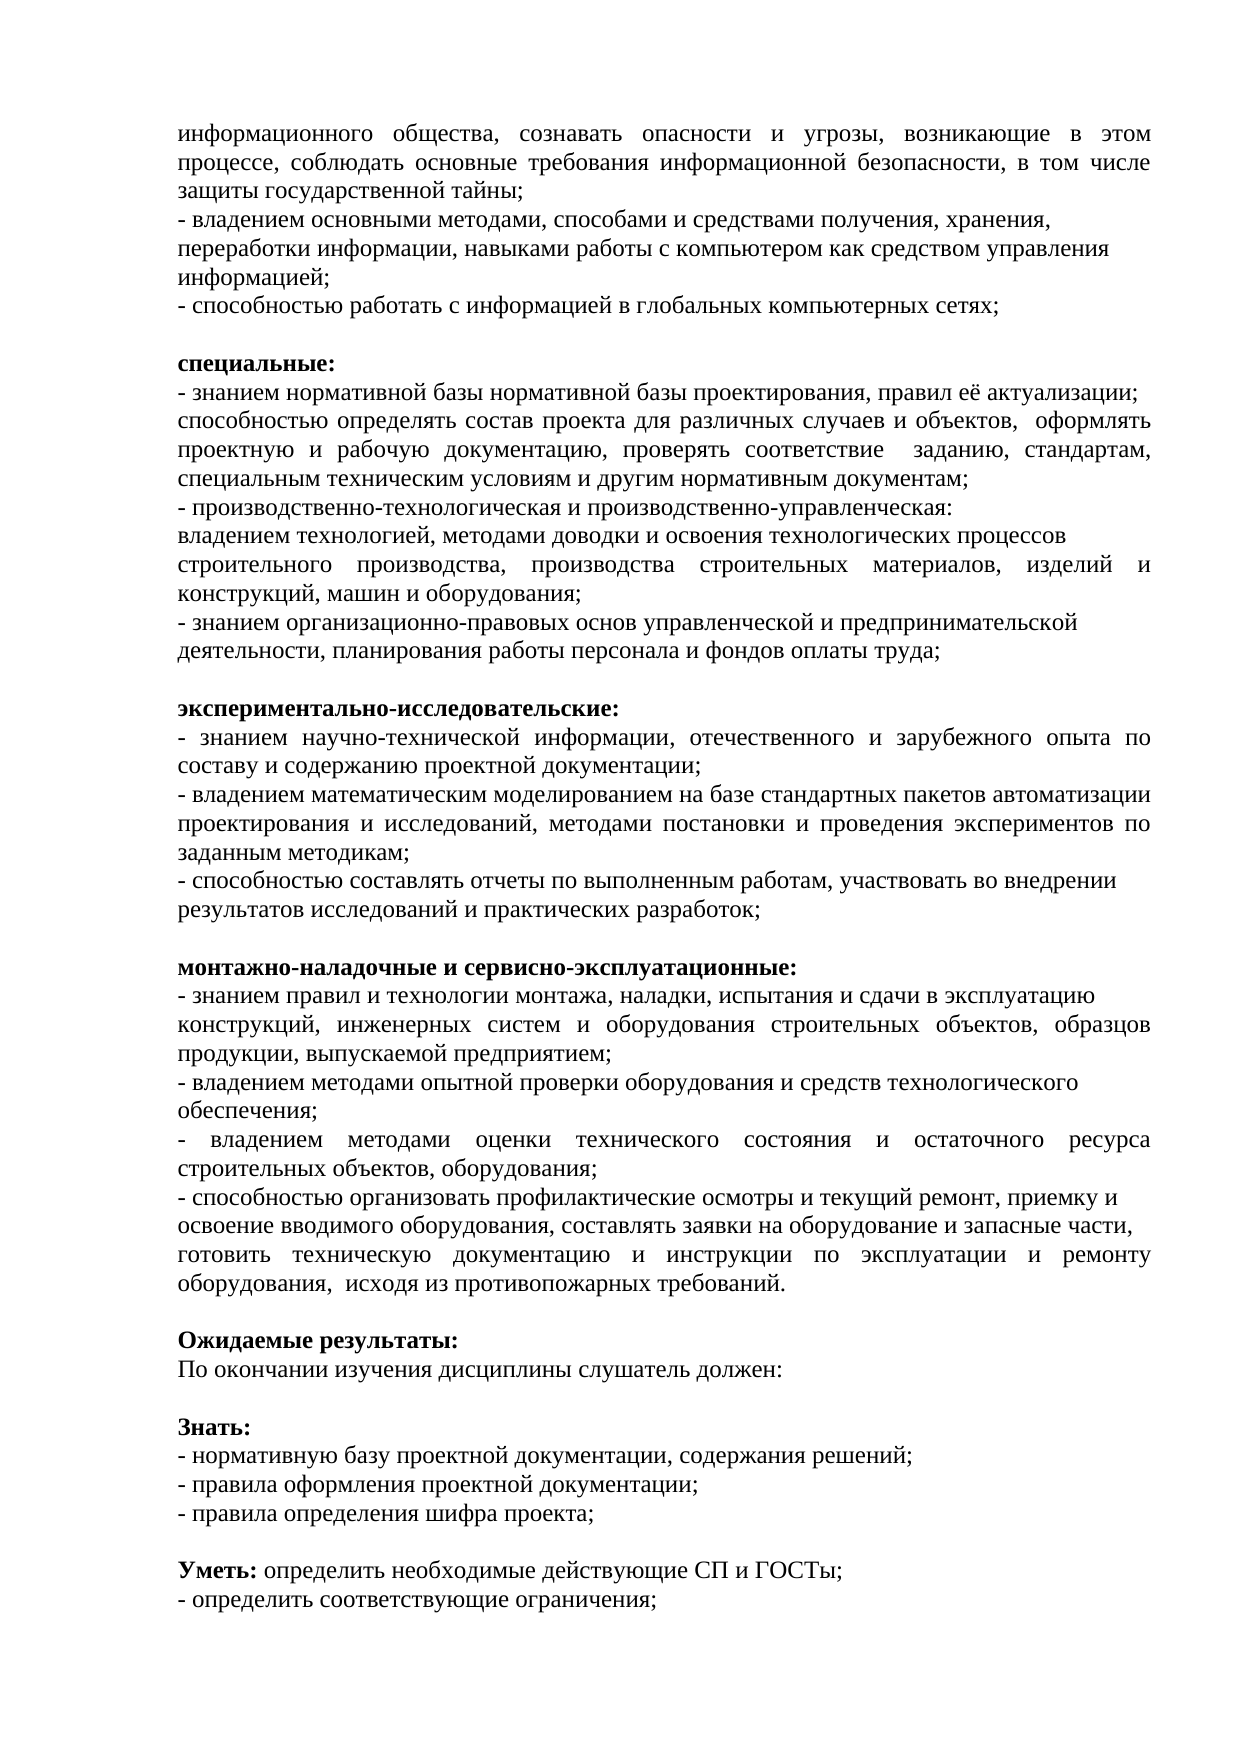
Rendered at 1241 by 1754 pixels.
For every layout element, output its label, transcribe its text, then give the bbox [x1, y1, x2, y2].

text Ожидаемые результаты: [177, 1326, 1152, 1354]
text - способностью организовать профилактические осмотры и текущий ремонт, приемку и [177, 1182, 1152, 1211]
text специальные: [177, 348, 1152, 377]
text - знанием научно-технической информации, отечественного и зарубежного опыта по составу и содержанию проектной документации; [177, 722, 1152, 779]
text строительного производства, производства строительных материалов, изделий и конструкций, машин и оборудования; [177, 549, 1152, 607]
text - правила определения шифра проекта; [177, 1498, 1152, 1527]
text - знанием правил и технологии монтажа, наладки, испытания и сдачи в эксплуатацию [177, 981, 1152, 1009]
text владением технологией, методами доводки и освоения технологических процессов [177, 521, 1152, 549]
text Уметь: определить необходимые действующие СП и ГОСТы; [177, 1556, 1152, 1584]
text экспериментально-исследовательские: [177, 693, 1152, 722]
text - владением математическим моделированием на базе стандартных пакетов автоматизации [177, 779, 1152, 808]
text - владением основными методами, способами и средствами получения, хранения, [177, 204, 1152, 233]
text - знанием нормативной базы нормативной базы проектирования, правил её актуализации; [177, 377, 1152, 406]
text информацией; [177, 262, 1152, 291]
text деятельности, планирования работы персонала и фондов оплаты труда; [177, 636, 1152, 664]
text - владением методами опытной проверки оборудования и средств технологического [177, 1067, 1152, 1096]
text По окончании изучения дисциплины слушатель должен: [177, 1354, 1152, 1383]
text переработки информации, навыками работы с компьютером как средством управления [177, 233, 1152, 262]
text конструкций, инженерных систем и оборудования строительных объектов, образцов продукции, выпускаемой предприятием; [177, 1009, 1152, 1067]
text освоение вводимого оборудования, составлять заявки на оборудование и запасные части, [177, 1211, 1152, 1239]
text - способностью составлять отчеты по выполненным работам, участвовать во внедрении [177, 866, 1152, 894]
text проектирования и исследований, методами постановки и проведения экспериментов по заданным методикам; [177, 808, 1152, 866]
text результатов исследований и практических разработок; [177, 894, 1152, 923]
text - нормативную базу проектной документации, содержания решений; [177, 1441, 1152, 1469]
text способностью определять состав проекта для различных случаев и объектов, оформлять проектную и рабочую документацию, проверять соответствие заданию, стандартам, специальным техническим условиям и другим нормативным документам; [177, 406, 1152, 492]
text обеспечения; [177, 1096, 1152, 1124]
text - знанием организационно-правовых основ управленческой и предпринимательской [177, 607, 1152, 636]
text - правила оформления проектной документации; [177, 1469, 1152, 1498]
text информационного общества, сознавать опасности и угрозы, возникающие в этом процессе, соблюдать основные требования информационной безопасности, в том числе защиты государственной тайны; [177, 118, 1152, 204]
text монтажно-наладочные и сервисно-эксплуатационные: [177, 952, 1152, 981]
text готовить техническую документацию и инструкции по эксплуатации и ремонту оборудования, исходя из противопожарных требований. [177, 1239, 1152, 1297]
text - определить соответствующие ограничения; [177, 1584, 1152, 1613]
text - способностью работать с информацией в глобальных компьютерных сетях; [177, 291, 1152, 319]
text - производственно-технологическая и производственно-управленческая: [177, 492, 1152, 521]
text Знать: [177, 1412, 1152, 1441]
text - владением методами оценки технического состояния и остаточного ресурса строительных объектов, оборудования; [177, 1124, 1152, 1182]
